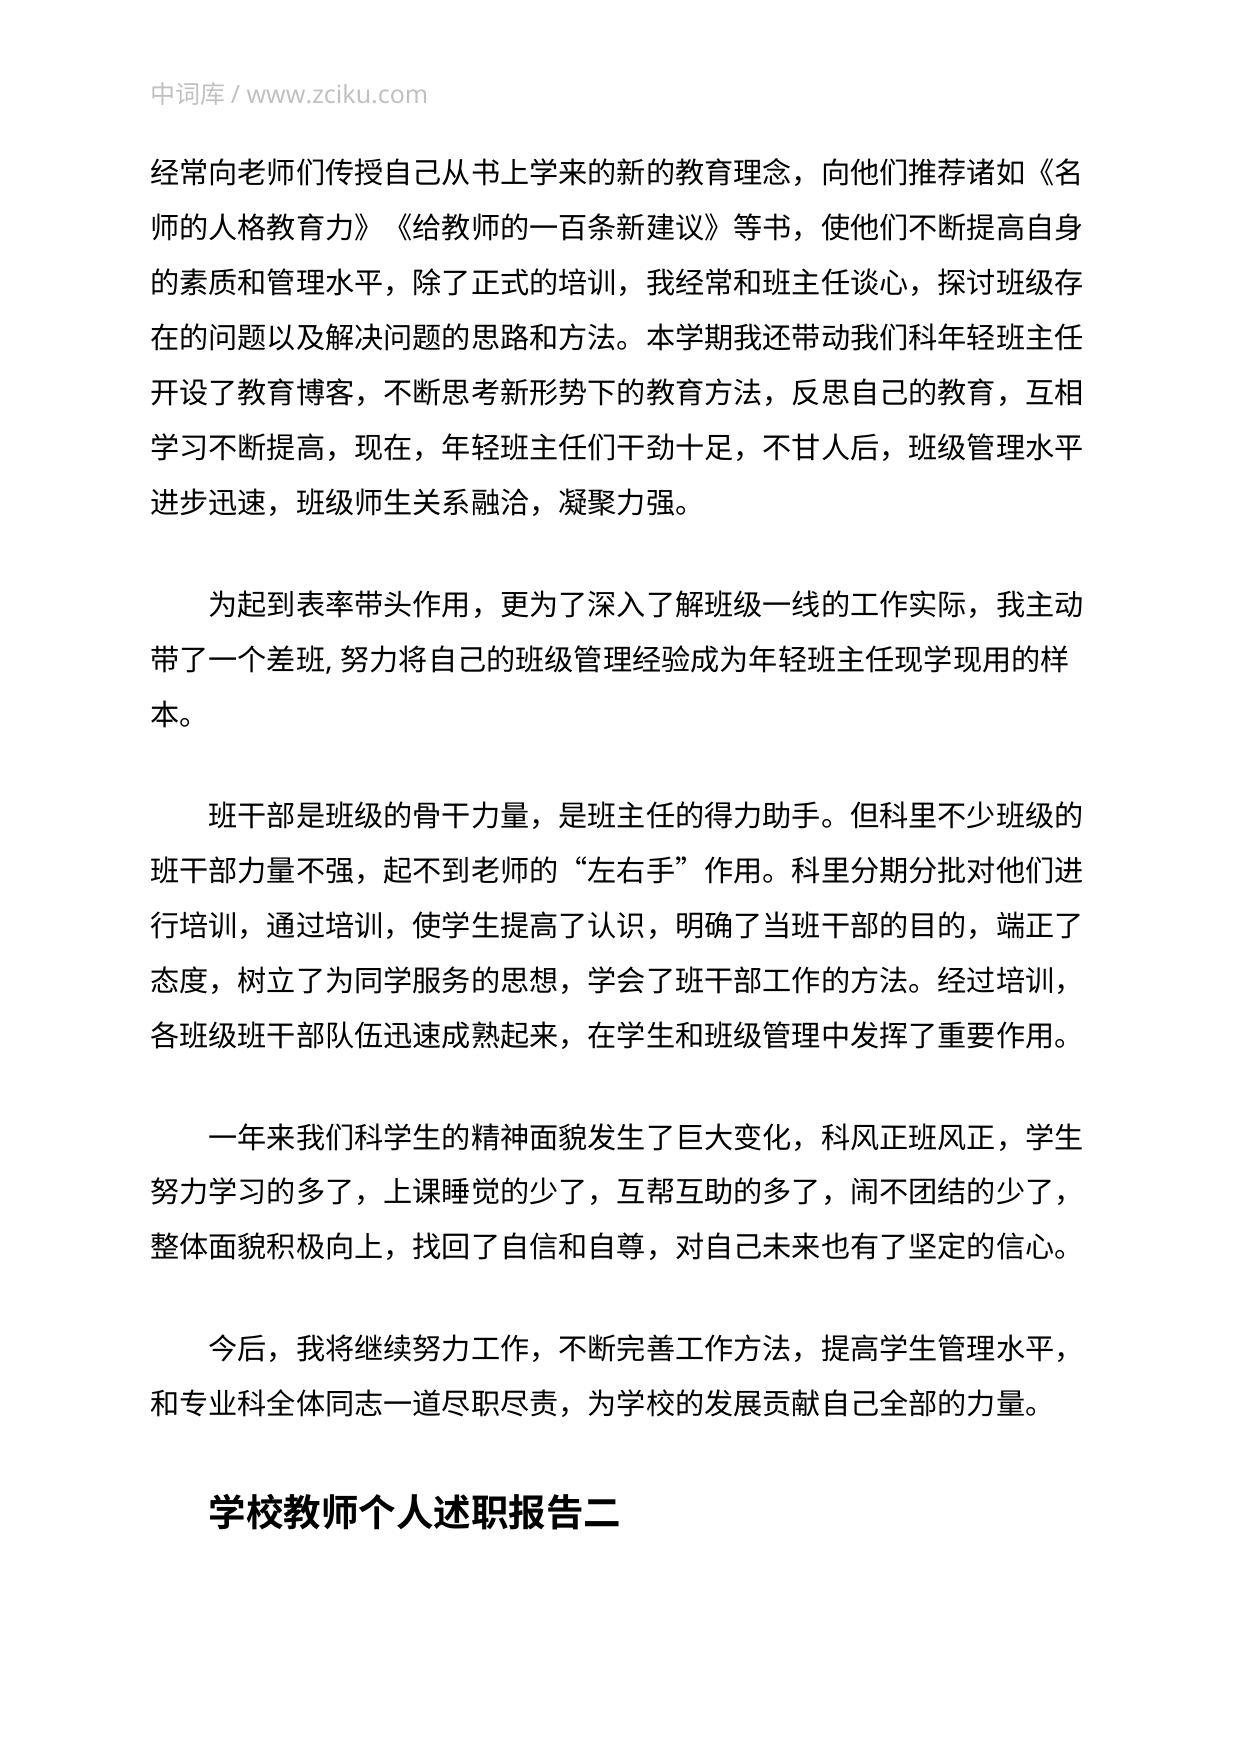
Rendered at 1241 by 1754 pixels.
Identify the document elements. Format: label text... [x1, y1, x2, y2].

text 学校教师个人述职报告二 [150, 1482, 1090, 1537]
text 一年来我们科学生的精神面貌发生了巨大变化，科风正班风正，学生努力学习的多了，上课睡觉的少了，互帮互助的多了，闹不团结的少了，整体面貌积极向上，找回了自信和自尊，对自己未来也有了坚定的信心。 [150, 1114, 1090, 1266]
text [150, 150, 1090, 522]
text 班干部是班级的骨干力量，是班主任的得力助手。但科里不少班级的班干部力量不强，起不到老师的“左右手”作用。科里分期分批对他们进行培训，通过培训，使学生提高了认识，明确了当班干部的目的，端正了态度，树立了为同学服务的思想，学会了班干部工作的方法。经过培训，各班级班干部队伍迅速成熟起来，在学生和班级管理中发挥了重要作用。 [150, 793, 1090, 1055]
text 今后，我将继续努力工作，不断完善工作方法，提高学生管理水平，和专业科全体同志一道尽职尽责，为学校的发展贡献自己全部的力量。 [150, 1326, 1090, 1423]
text 为起到表率带头作用，更为了深入了解班级一线的工作实际，我主动带了一个差班, 努力将自己的班级管理经验成为年轻班主任现学现用的样本。 [150, 581, 1090, 733]
